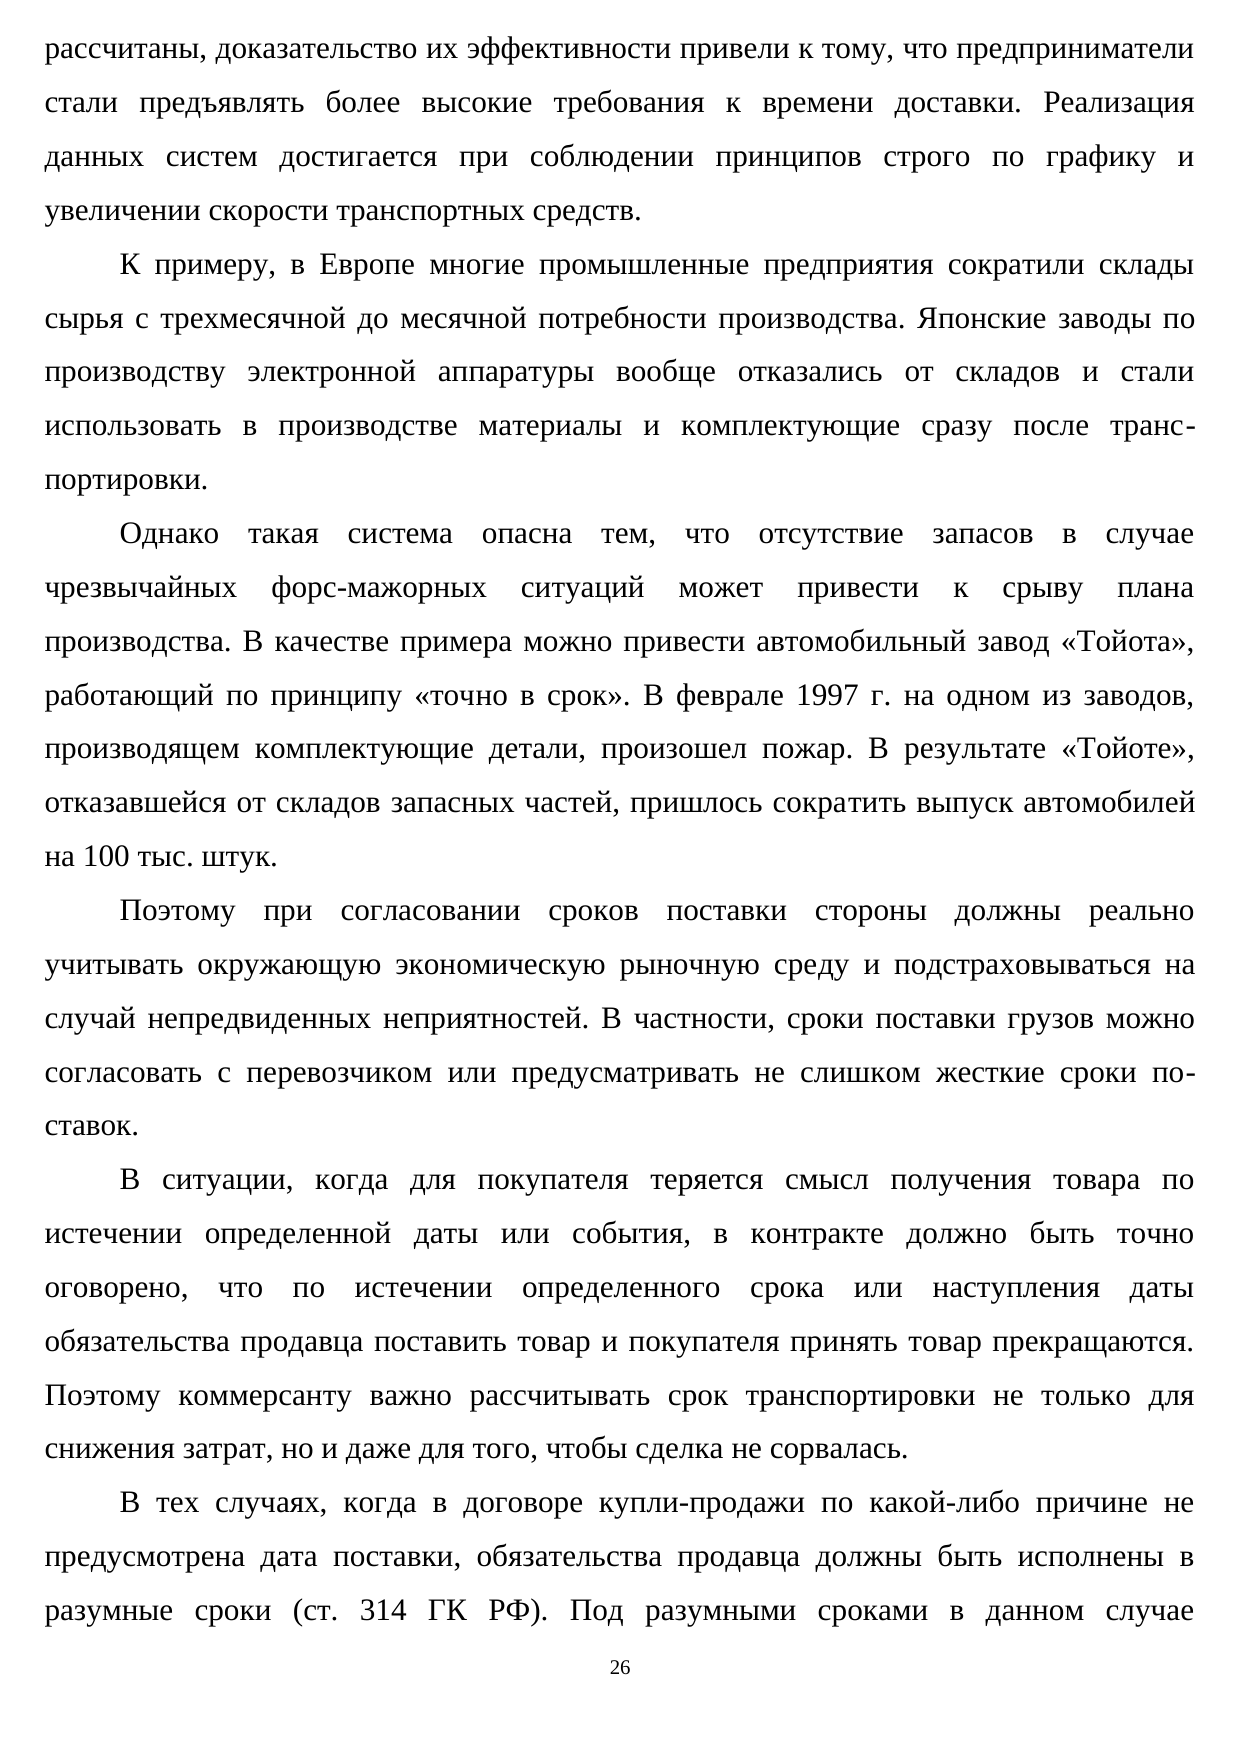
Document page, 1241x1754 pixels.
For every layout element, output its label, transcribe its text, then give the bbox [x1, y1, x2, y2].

text К примеру, в Европе многие промышленные предприятия сократили склады сырья с трехмесячной до месячной потребности производства. Японские заводы по производству электронной аппаратуры вообще отказались от складов и стали использовать в производстве материалы и комплектующие сразу после транспортировки. [44, 245, 1196, 496]
text Однако такая система опасна тем, что отсутствие запасов в случае чрезвычайных форс-мажорных ситуаций может привести к срыву плана производства. В качестве примера можно привести автомобильный завод «Тойота», работающий по принципу «точно в срок». В феврале 1997 г. на одном из заводов, производящем комплектующие детали, произошел пожар. В результате «Тойоте», отказавшейся от складов запасных частей, пришлось сократить выпуск автомобилей на 100 тыс. штук. [44, 514, 1196, 873]
text В ситуации, когда для покупателя теряется смысл получения товара по истечении определенной даты или события, в контракте должно быть точно оговорено, что по истечении определенного срока или наступления даты обязательства продавца поставить товар и покупателя принять товар прекращаются. Поэтому коммерсанту важно рассчитывать срок транспортировки не только для снижения затрат, но и даже для того, чтобы сделка не сорвалась. [44, 1161, 1196, 1466]
text Поэтому при согласовании сроков поставки стороны должны реально учитывать окружающую экономическую рыночную среду и подстраховываться на случай непредвиденных неприятностей. В частности, сроки поставки грузов можно согласовать с перевозчиком или предусматривать не слишком жесткие сроки поставок. [44, 891, 1196, 1143]
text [44, 29, 1196, 227]
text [44, 1484, 1196, 1627]
